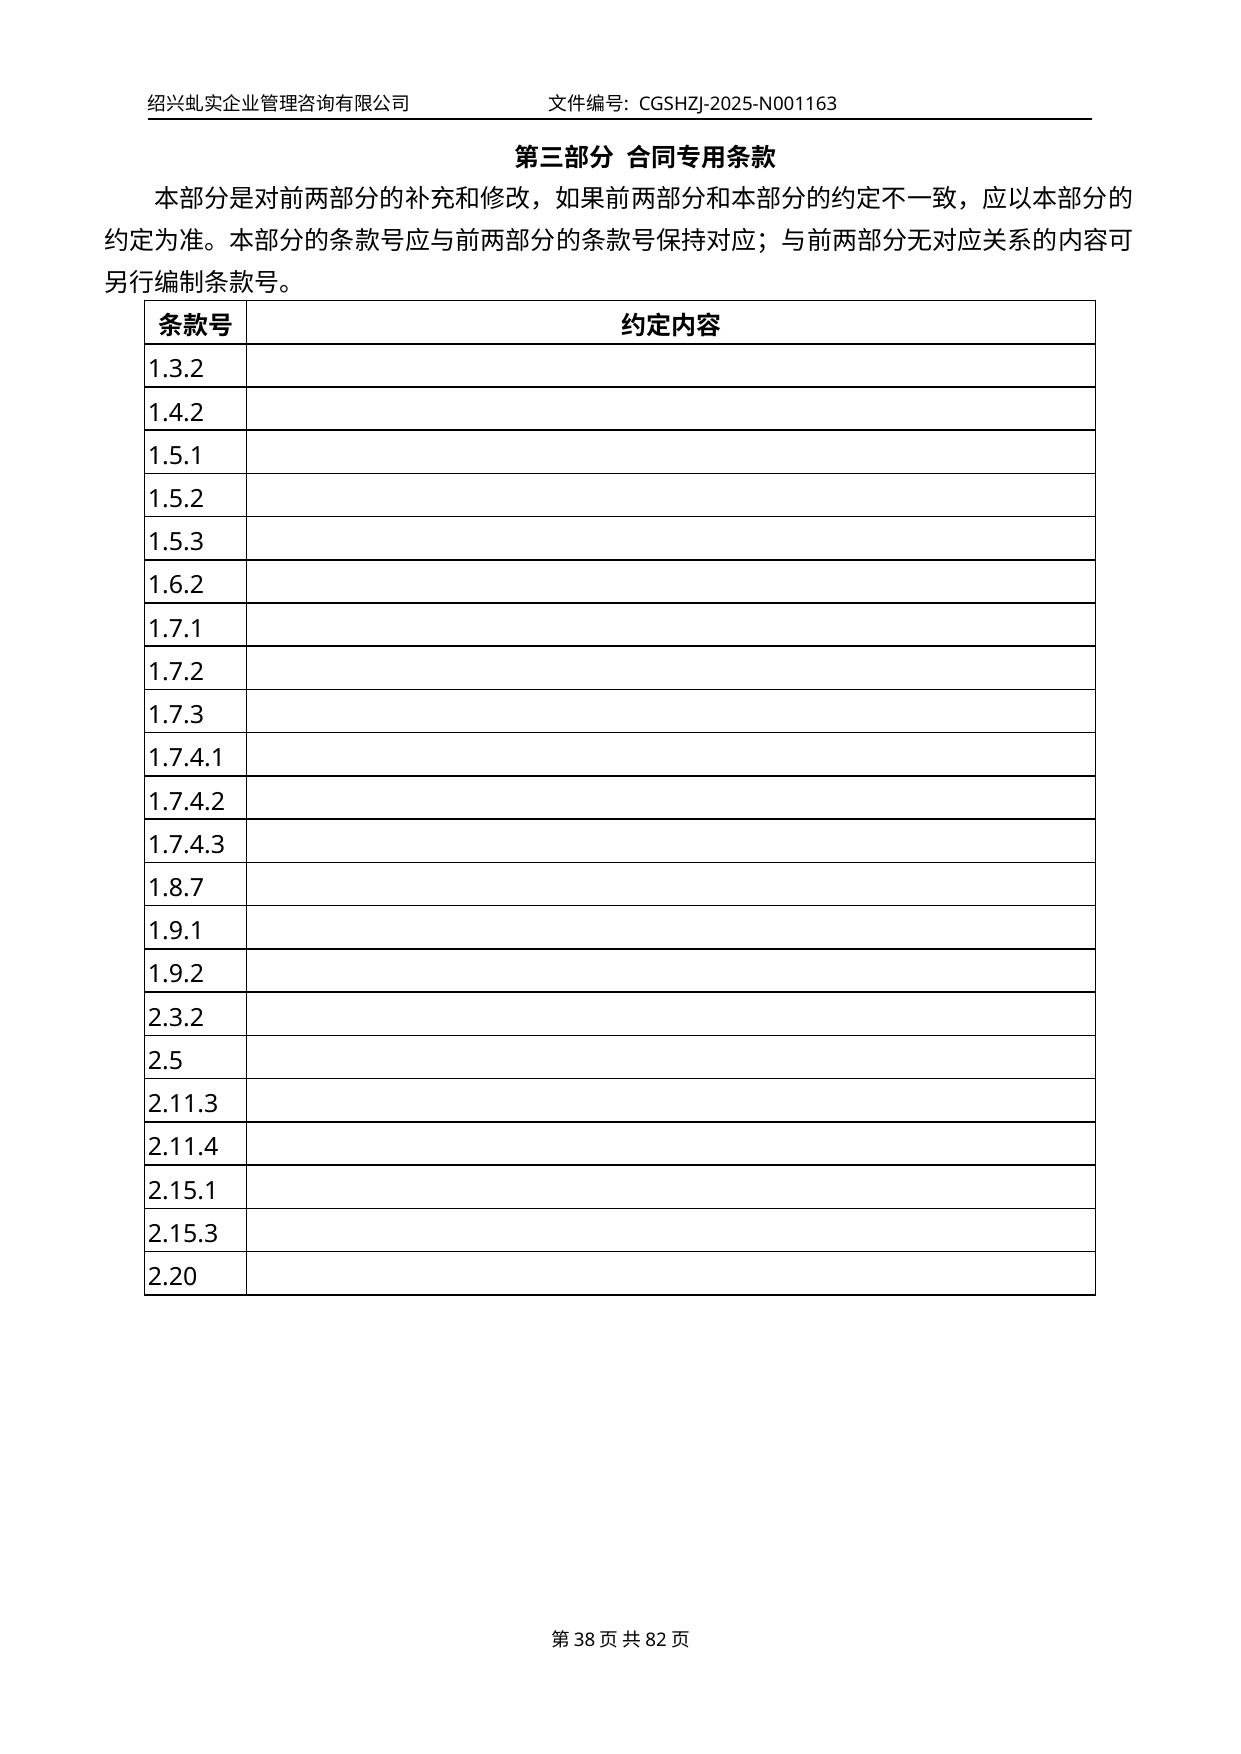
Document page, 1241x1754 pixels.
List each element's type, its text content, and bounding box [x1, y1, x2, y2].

table_cell [247, 561, 1095, 602]
table_cell [247, 906, 1095, 948]
table_cell [247, 604, 1095, 645]
table_cell [247, 1123, 1095, 1164]
table_cell [247, 1036, 1095, 1078]
table_cell 1.4.2 [145, 388, 246, 429]
table_cell 1.8.7 [145, 863, 246, 905]
table_cell [247, 388, 1095, 429]
table_cell [247, 517, 1095, 559]
table_cell 1.7.3 [145, 690, 246, 732]
table_cell 1.7.4.2 [145, 777, 246, 818]
text 本部分是对前两部分的补充和修改，如果前两部分和本部分的约定不一致，应以本部分的约定为准。本部分的条款号应与前两部分的条款号保持对应；与前两部分无对应关系的内容可另行编制条款号。 [104, 174, 1136, 299]
table_cell [247, 647, 1095, 689]
table_cell 1.7.2 [145, 647, 246, 689]
table_cell [247, 474, 1095, 516]
table_cell 1.3.2 [145, 345, 246, 386]
table_cell [247, 1209, 1095, 1251]
table_cell [247, 733, 1095, 775]
table_cell [247, 690, 1095, 732]
table_cell 2.11.3 [145, 1079, 246, 1121]
table_cell [247, 993, 1095, 1034]
table_cell [247, 1252, 1095, 1294]
table_cell 1.5.1 [145, 431, 246, 472]
table_header 约定内容 [247, 301, 1095, 343]
table_cell 2.3.2 [145, 993, 246, 1034]
table_cell [247, 431, 1095, 472]
table_cell [247, 345, 1095, 386]
text 第三部分 合同专用条款 [148, 133, 1092, 174]
table_cell 1.5.3 [145, 517, 246, 559]
table_cell 1.5.2 [145, 474, 246, 516]
table_cell [247, 820, 1095, 862]
table_cell [247, 1166, 1095, 1207]
table_cell 1.6.2 [145, 561, 246, 602]
table_cell 2.15.1 [145, 1166, 246, 1207]
table_cell 1.7.4.1 [145, 733, 246, 775]
table_cell 2.11.4 [145, 1123, 246, 1164]
table_cell 1.7.1 [145, 604, 246, 645]
table_header 条款号 [145, 301, 246, 343]
table_cell [247, 1079, 1095, 1121]
table_cell [247, 777, 1095, 818]
table_cell 2.5 [145, 1036, 246, 1078]
table_cell [247, 863, 1095, 905]
table_cell 1.9.1 [145, 906, 246, 948]
table_cell 1.7.4.3 [145, 820, 246, 862]
table_cell 1.9.2 [145, 950, 246, 991]
table_cell 2.20 [145, 1252, 246, 1294]
table_cell [247, 950, 1095, 991]
table_cell 2.15.3 [145, 1209, 246, 1251]
